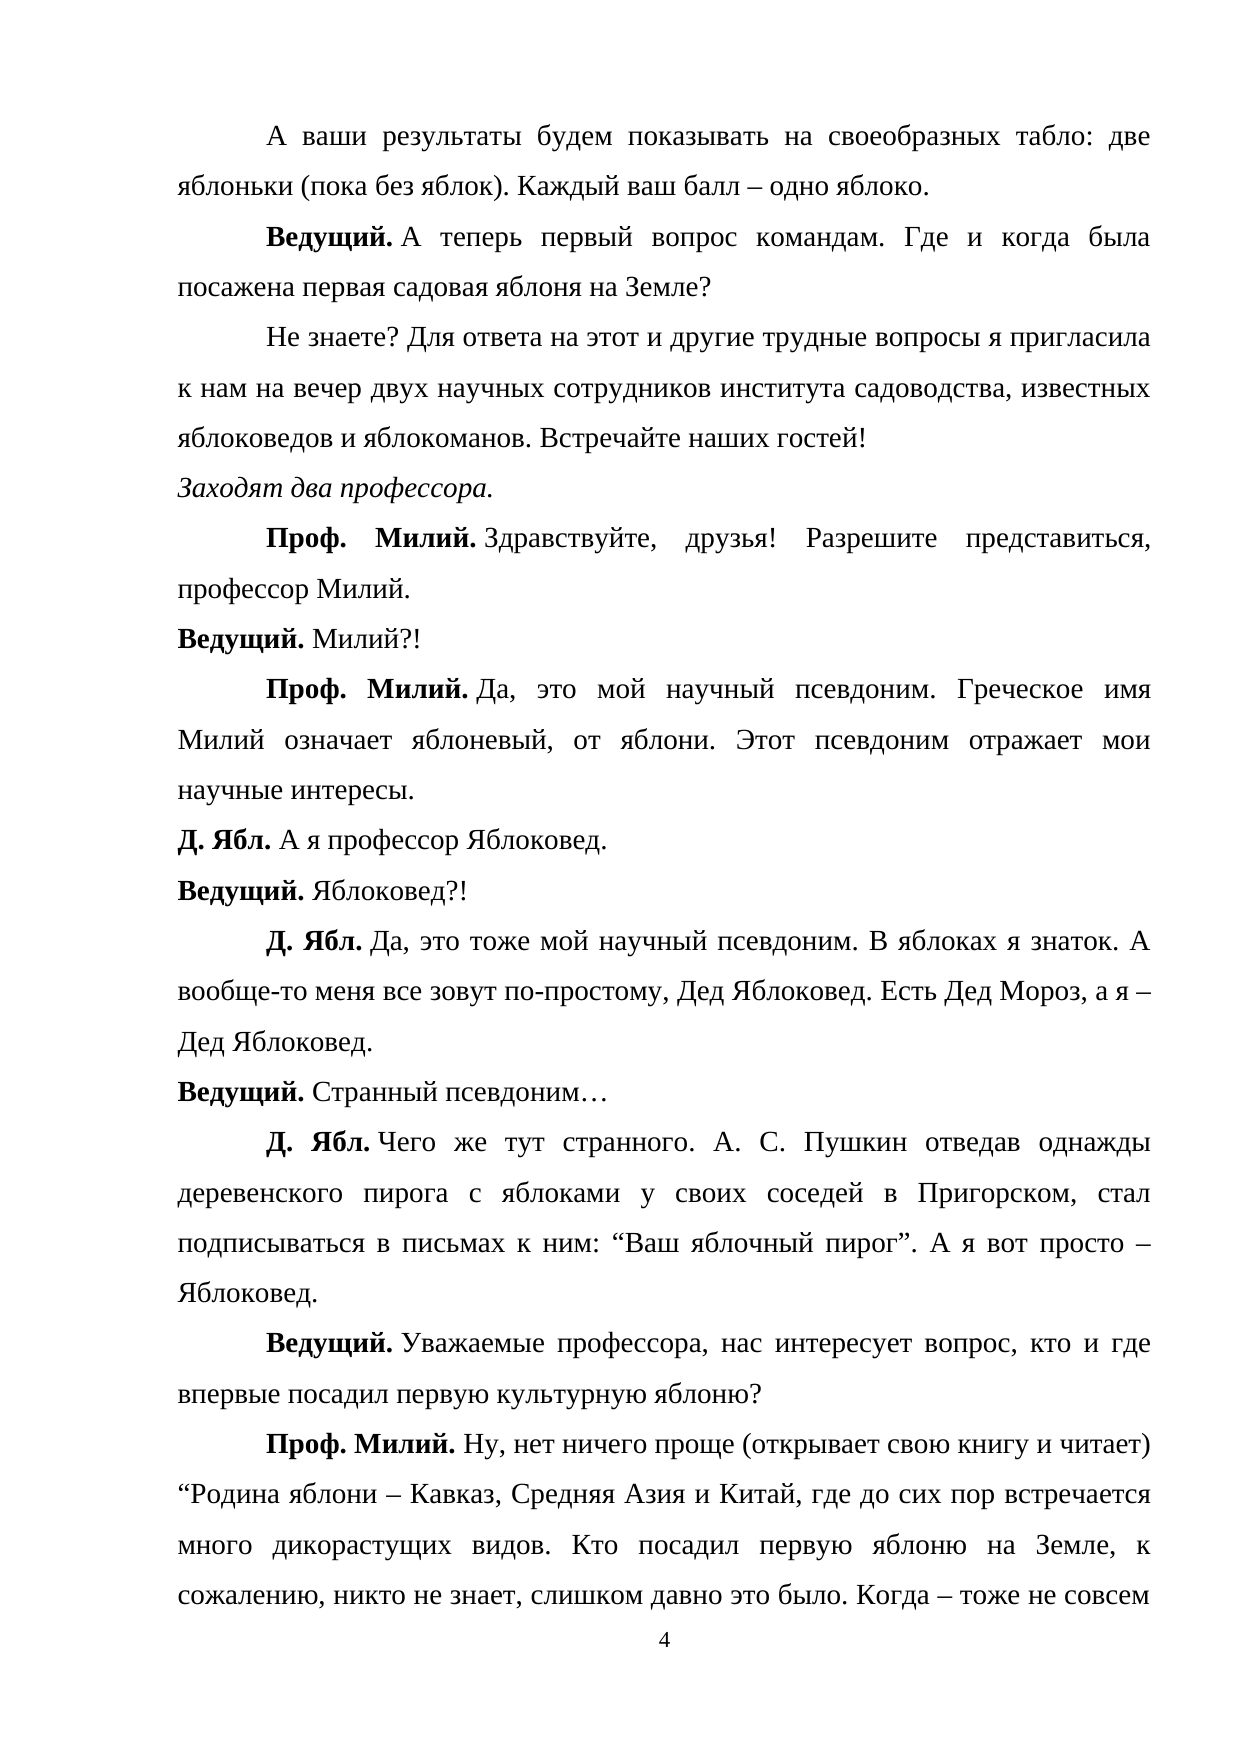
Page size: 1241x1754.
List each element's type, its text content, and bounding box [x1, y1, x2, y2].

text А ваши результаты будем показывать на своеобразных табло: две яблоньки (пока без яблок). Каждый ваш балл – одно яблоко. [177, 118, 1152, 202]
text Д. Ябл. А я профессор Яблоковед. [177, 822, 1152, 856]
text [177, 1426, 1152, 1611]
text Заходят два профессора. [177, 470, 1152, 504]
text Д. Ябл. Чего же тут странного. А. С. Пушкин отведав однажды деревенского пирога с яблоками у своих соседей в Пригорском, стал подписываться в письмах к ним: “Ваш яблочный пирог”. А я вот просто – Яблоковед. [177, 1124, 1152, 1309]
text Ведущий. А теперь первый вопрос командам. Где и когда была посажена первая садовая яблоня на Земле? [177, 219, 1152, 303]
text Не знаете? Для ответа на этот и другие трудные вопросы я пригласила к нам на вечер двух научных сотрудников института садоводства, известных яблоковедов и яблокоманов. Встречайте наших гостей! [177, 319, 1152, 453]
text Ведущий. Странный псевдоним… [177, 1074, 1152, 1108]
text Ведущий. Уважаемые профессора, нас интересует вопрос, кто и где впервые посадил первую культурную яблоню? [177, 1326, 1152, 1409]
text Проф. Милий. Да, это мой научный псевдоним. Греческое имя Милий означает яблоневый, от яблони. Этот псевдоним отражает мои научные интересы. [177, 672, 1152, 806]
text Ведущий. Милий?! [177, 621, 1152, 655]
text Проф. Милий. Здравствуйте, друзья! Разрешите представиться, профессор Милий. [177, 521, 1152, 604]
text Ведущий. Яблоковед?! [177, 873, 1152, 906]
text Д. Ябл. Да, это тоже мой научный псевдоним. В яблоках я знаток. А вообще-то меня все зовут по-простому, Дед Яблоковед. Есть Дед Мороз, а я – Дед Яблоковед. [177, 923, 1152, 1057]
